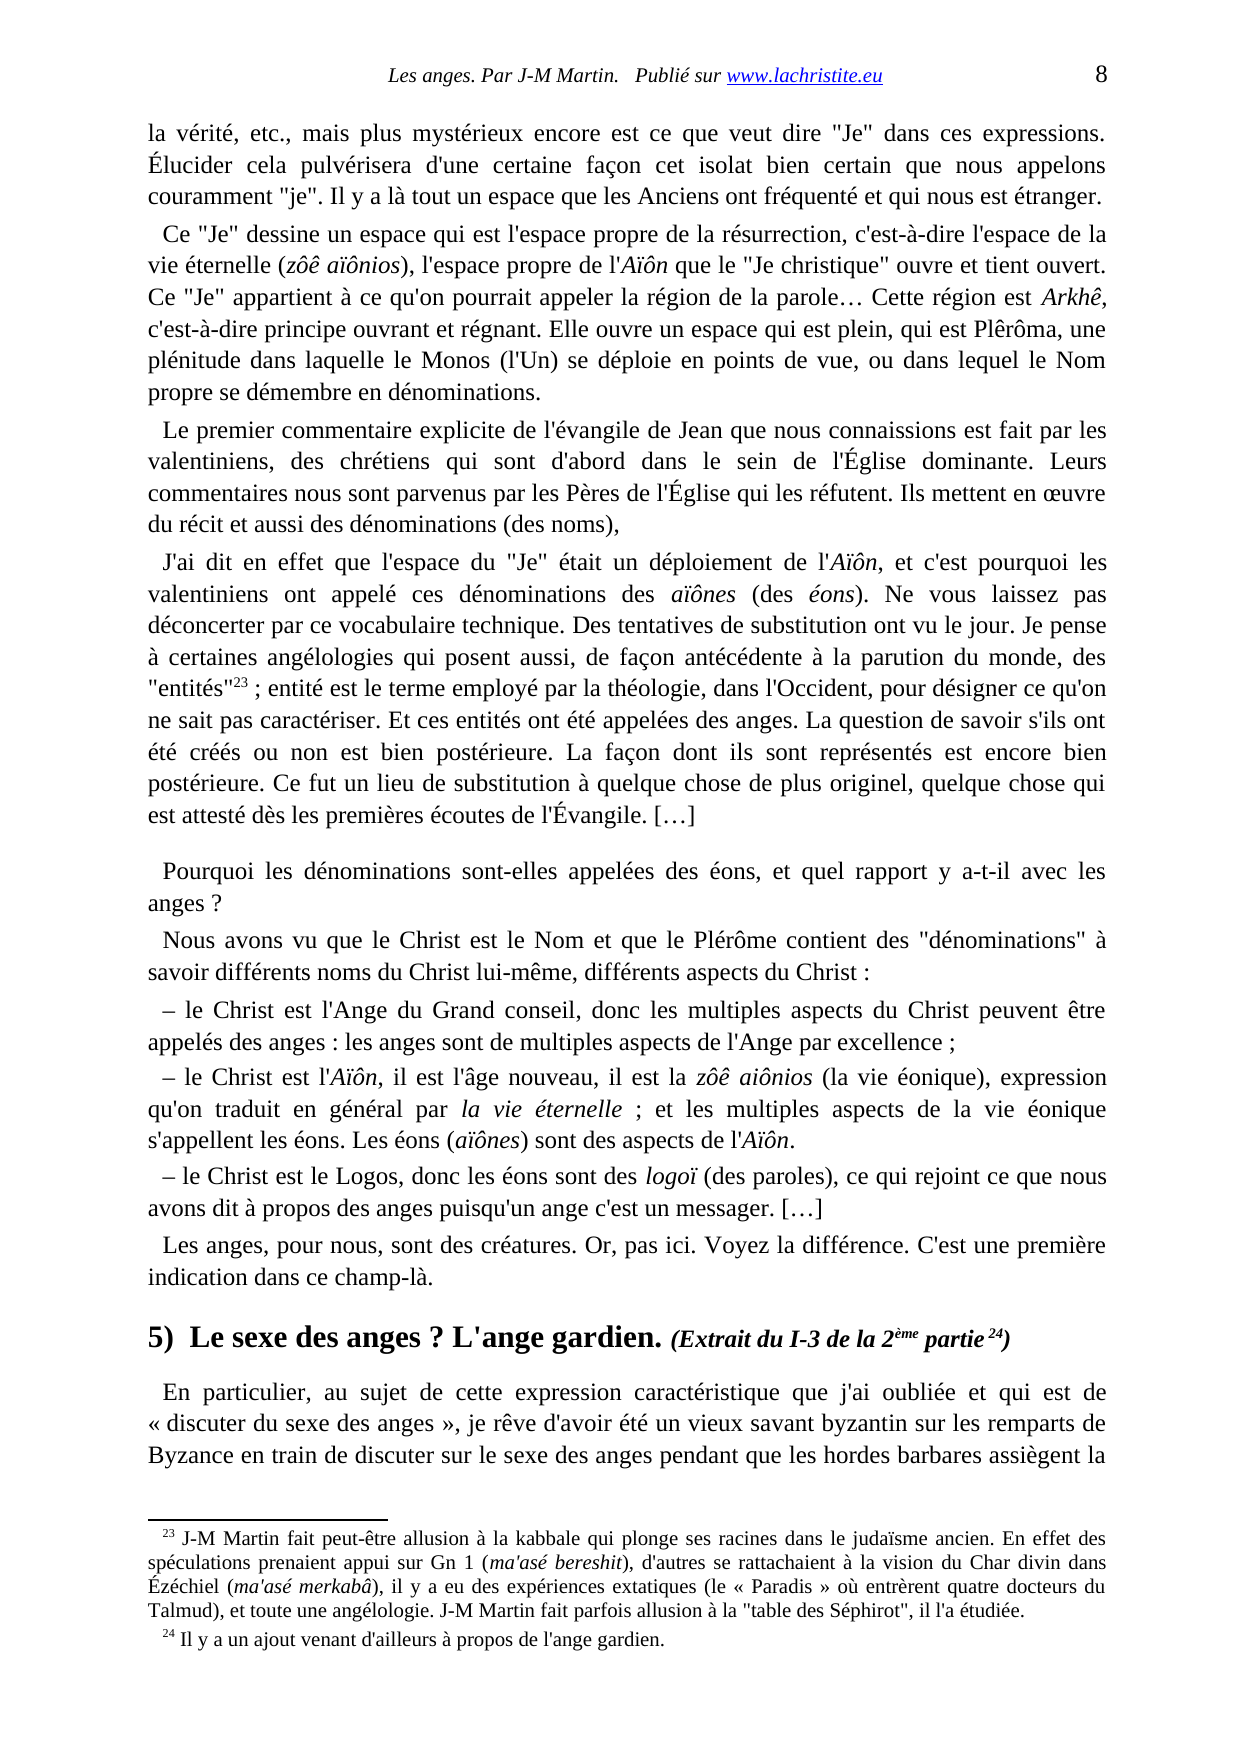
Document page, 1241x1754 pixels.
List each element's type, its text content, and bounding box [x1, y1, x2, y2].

subtitle 5) Le sexe des anges ? L'ange gardien. (Extrait du I-3 de la 2ème partie ) [148, 1319, 1107, 1354]
text Le premier commentaire explicite de l'évangile de Jean que nous connaissions est fait par les valentiniens, des chrétiens qui sont d'abord dans le sein de l'Église dominante. Leurs commentaires nous sont parvenus par les Pères de l'Église qui les réfutent. Ils mettent en œuvre du récit et aussi des dénominations (des noms), [148, 415, 1107, 538]
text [148, 118, 1107, 210]
text – le Christ est l'Aïôn, il est l'âge nouveau, il est la zôê aiônios (la vie éonique), expression qu'on traduit en général par la vie éternelle ; et les multiples aspects de la vie éonique s'appellent les éons. Les éons (aïônes) sont des aspects de l'Aïôn. [148, 1062, 1107, 1154]
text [148, 1377, 1107, 1469]
text – le Christ est le Logos, donc les éons sont des logoï (des paroles), ce qui rejoint ce que nous avons dit à propos des anges puisqu'un ange c'est un messager. […] [148, 1161, 1107, 1221]
text Nous avons vu que le Christ est le Nom et que le Plérôme contient des "dénominations" à savoir différents noms du Christ lui-même, différents aspects du Christ : [148, 926, 1107, 986]
text Ce "Je" dessine un espace qui est l'espace propre de la résurrection, c'est-à-dire l'espace de la vie éternelle (zôê aïônios), l'espace propre de l'Aïôn que le "Je christique" ouvre et tient ouvert. Ce "Je" appartient à ce qu'on pourrait appeler la région de la parole… Cette région est Arkhê, c'est-à-dire principe ouvrant et régnant. Elle ouvre un espace qui est plein, qui est Plêrôma, une plénitude dans laquelle le Monos (l'Un) se déploie en points de vue, ou dans lequel le Nom propre se démembre en dénominations. [148, 219, 1107, 406]
text Pourquoi les dénominations sont-elles appelées des éons, et quel rapport y a-t-il avec les anges ? [148, 856, 1107, 917]
text J'ai dit en effet que l'espace du "Je" était un déploiement de l'Aïôn, et c'est pourquoi les valentiniens ont appelé ces dénominations des aïônes (des éons). Ne vous laissez pas déconcerter par ce vocabulaire technique. Des tentatives de substitution ont vu le jour. Je pense à certaines angélologies qui posent aussi, de façon antécédente à la parution du monde, des "entités" ; entité est le terme employé par la théologie, dans l'Occident, pour désigner ce qu'on ne sait pas caractériser. Et ces entités ont été appelées des anges. La question de savoir s'ils ont été créés ou non est bien postérieure. La façon dont ils sont représentés est encore bien postérieure. Ce fut un lieu de substitution à quelque chose de plus originel, quelque chose qui est attesté dès les premières écoutes de l'Évangile. […] [148, 547, 1107, 828]
text Les anges, pour nous, sont des créatures. Or, pas ici. Voyez la différence. C'est une première indication dans ce champ-là. [148, 1231, 1107, 1291]
text – le Christ est l'Ange du Grand conseil, donc les multiples aspects du Christ peuvent être appelés des anges : les anges sont de multiples aspects de l'Ange par excellence ; [148, 995, 1107, 1055]
